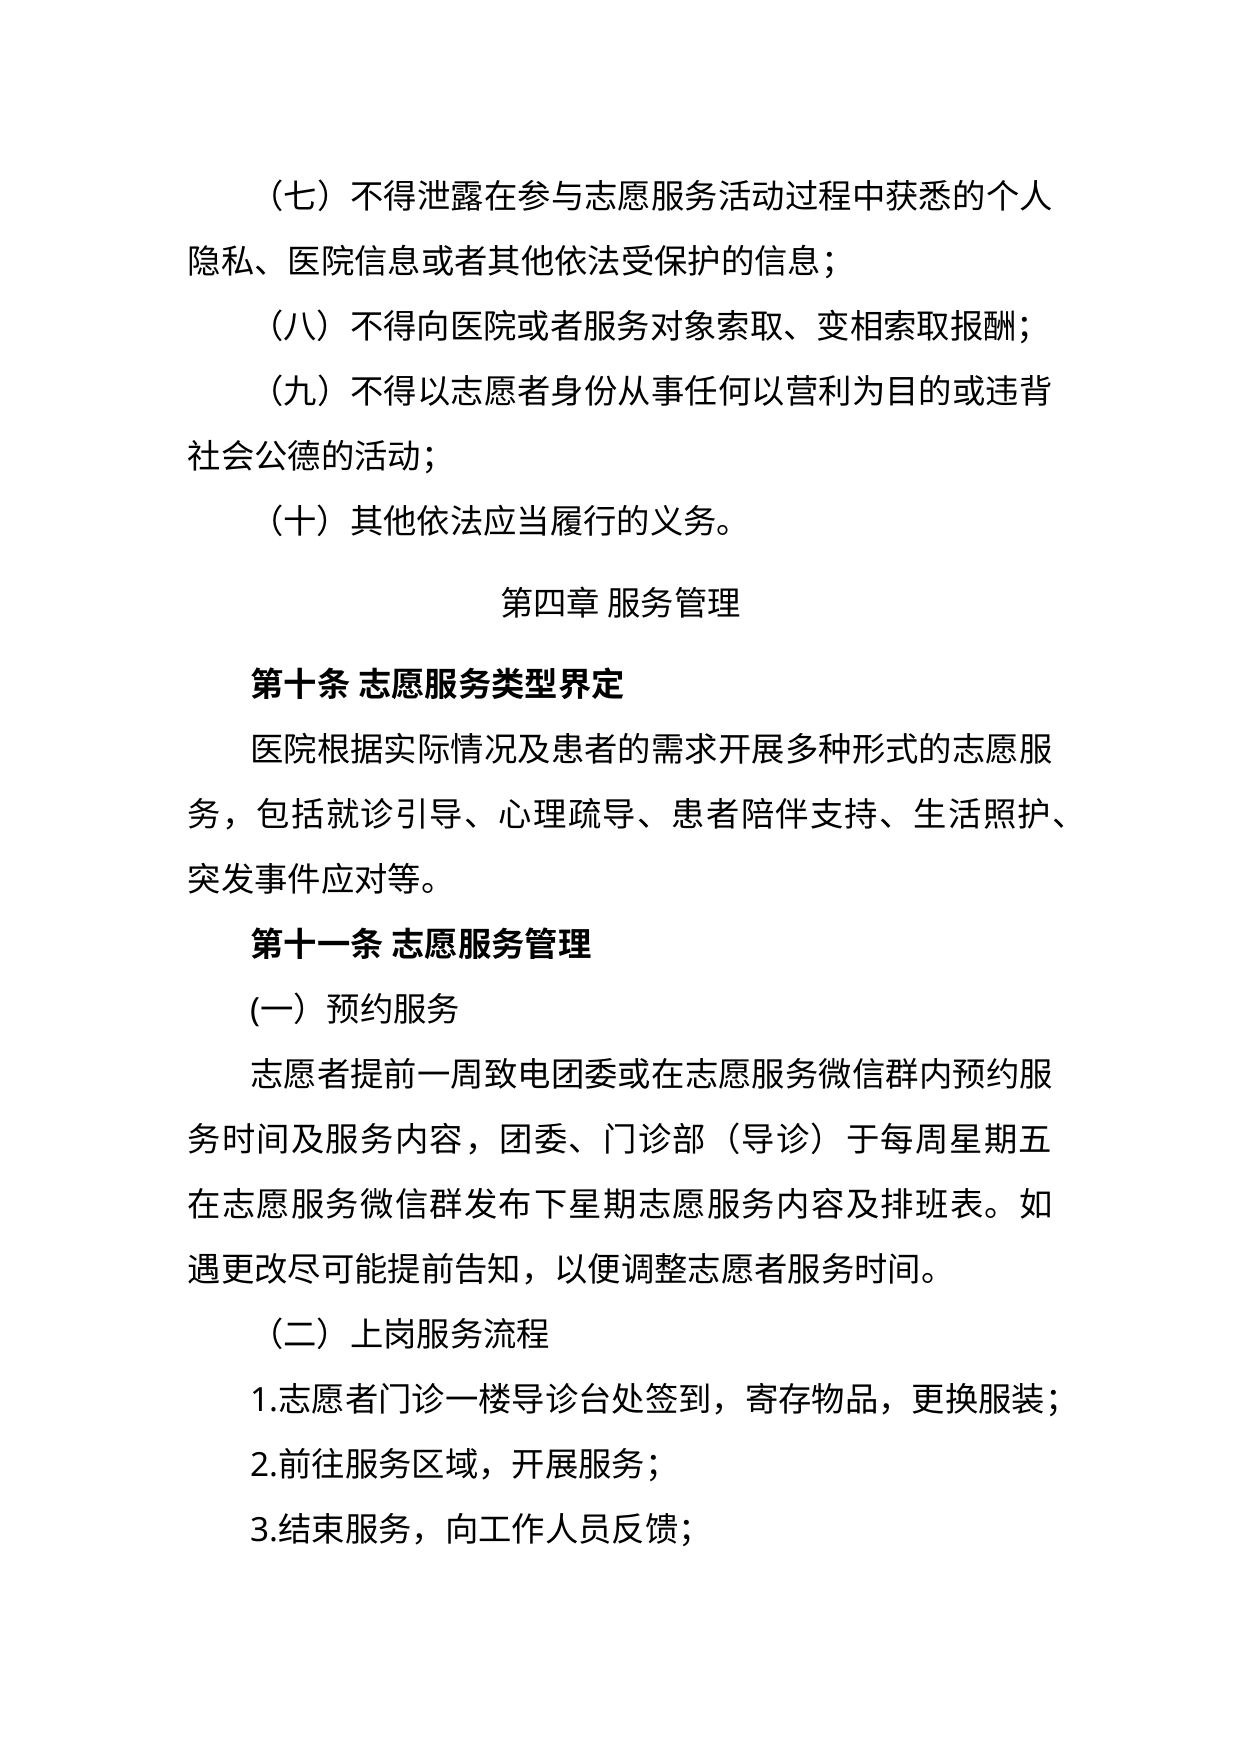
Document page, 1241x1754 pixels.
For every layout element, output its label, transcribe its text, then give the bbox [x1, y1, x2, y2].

text 第十一条 志愿服务管理 [187, 909, 1053, 974]
text 志愿者提前一周致电团委或在志愿服务微信群内预约服务时间及服务内容，团委、门诊部（导诊）于每周星期五在志愿服务微信群发布下星期志愿服务内容及排班表。如遇更改尽可能提前告知，以便调整志愿者服务时间。 [187, 1039, 1053, 1299]
text 第十条 志愿服务类型界定 [187, 649, 1053, 714]
text 第四章 服务管理 [187, 568, 1053, 633]
text （七）不得泄露在参与志愿服务活动过程中获悉的个人隐私、医院信息或者其他依法受保护的信息； [187, 162, 1053, 292]
text （二）上岗服务流程 [187, 1299, 1053, 1364]
text （十）其他依法应当履行的义务。 [187, 487, 1053, 552]
text 3.结束服务，向工作人员反馈； [187, 1494, 1053, 1559]
text (一）预约服务 [187, 974, 1053, 1039]
text 2.前往服务区域，开展服务； [187, 1429, 1053, 1494]
text 医院根据实际情况及患者的需求开展多种形式的志愿服务，包括就诊引导、心理疏导、患者陪伴支持、生活照护、突发事件应对等。 [187, 714, 1053, 909]
text 1.志愿者门诊一楼导诊台处签到，寄存物品，更换服装； [187, 1364, 1053, 1429]
text （九）不得以志愿者身份从事任何以营利为目的或违背社会公德的活动； [187, 357, 1053, 487]
text （八）不得向医院或者服务对象索取、变相索取报酬； [187, 292, 1053, 357]
